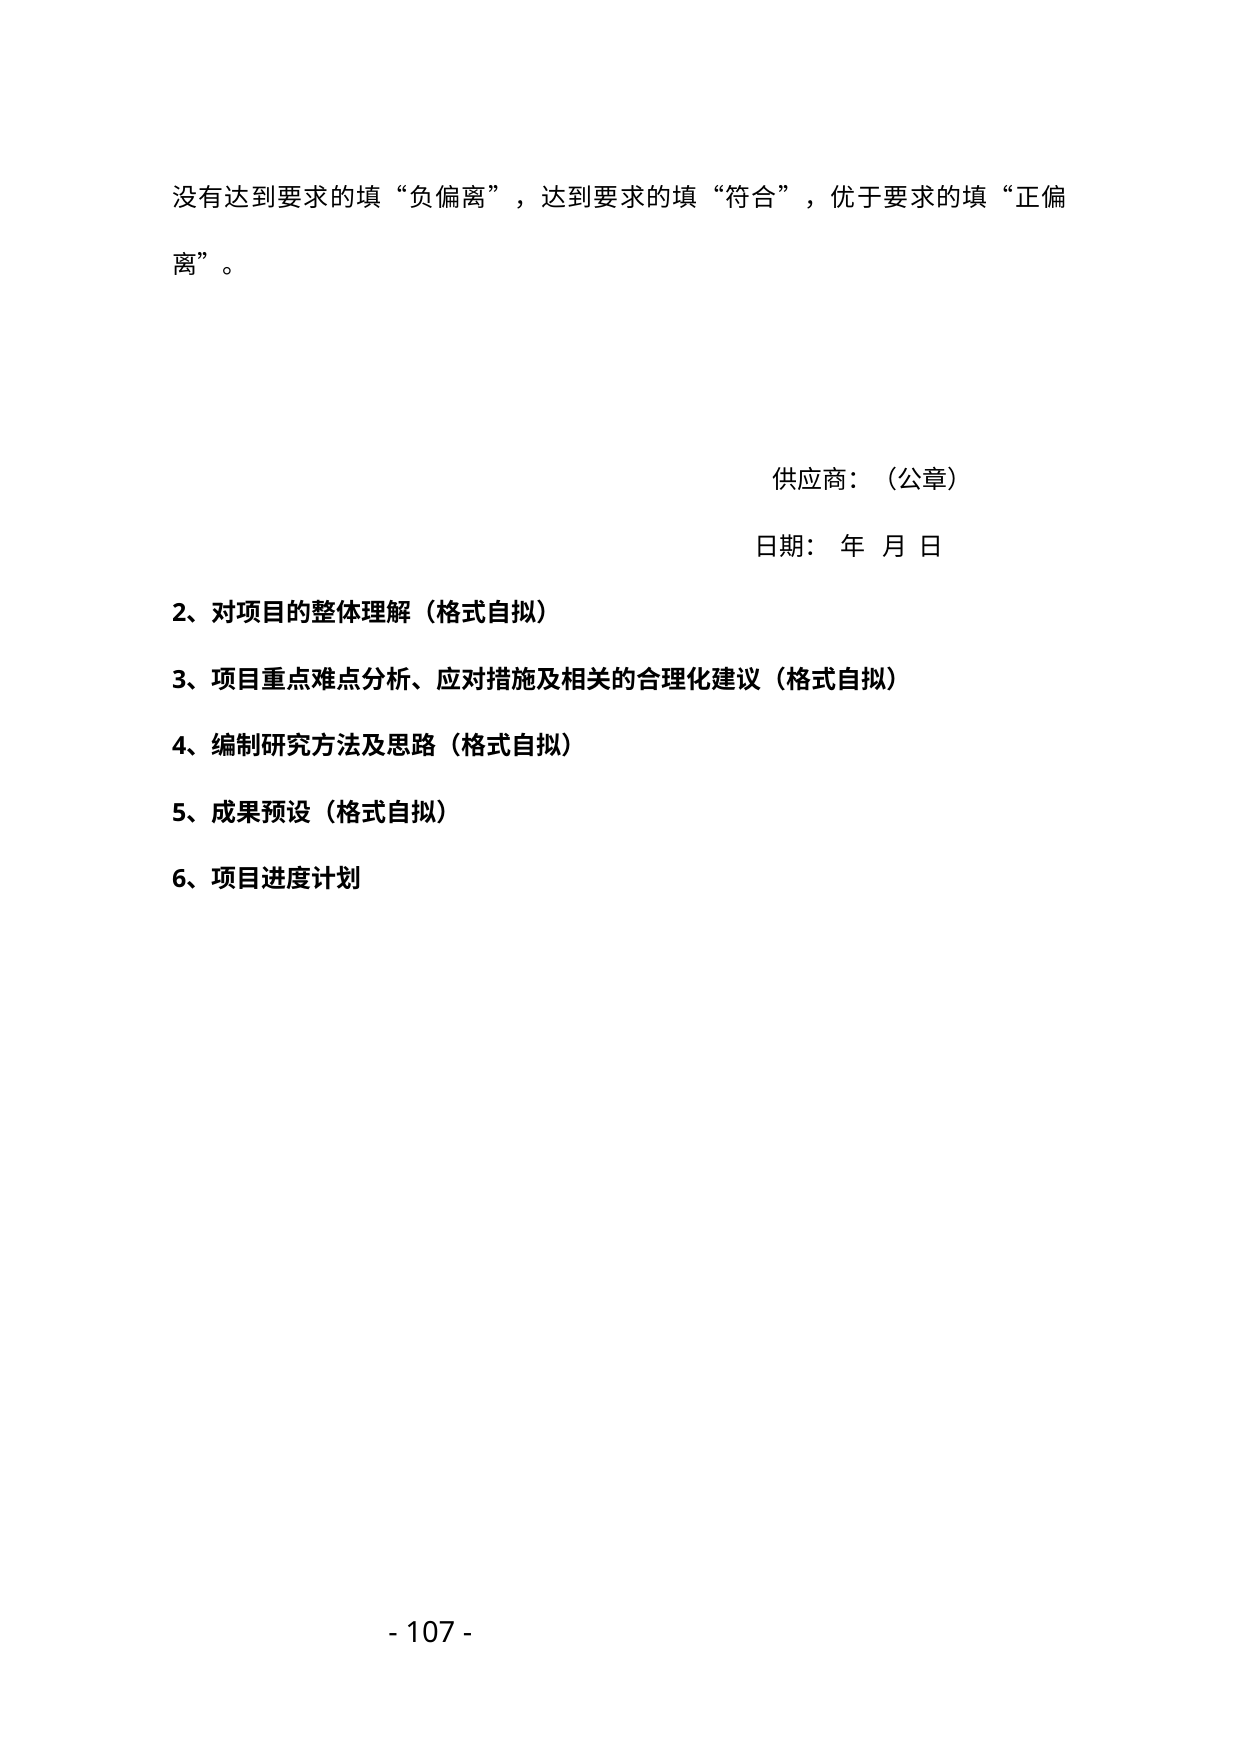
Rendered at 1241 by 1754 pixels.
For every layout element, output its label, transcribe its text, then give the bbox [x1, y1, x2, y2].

text 日期： 年 月 日 [172, 511, 1068, 577]
text 2、对项目的整体理解（格式自拟） [172, 577, 1068, 644]
text 5、成果预设（格式自拟） [172, 777, 1068, 843]
text 6、项目进度计划 [172, 843, 1068, 910]
text 供应商：（公章） [172, 444, 1068, 511]
text 4、编制研究方法及思路（格式自拟） [172, 710, 1068, 777]
text 3、项目重点难点分析、应对措施及相关的合理化建议（格式自拟） [172, 644, 1068, 710]
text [172, 162, 1068, 295]
